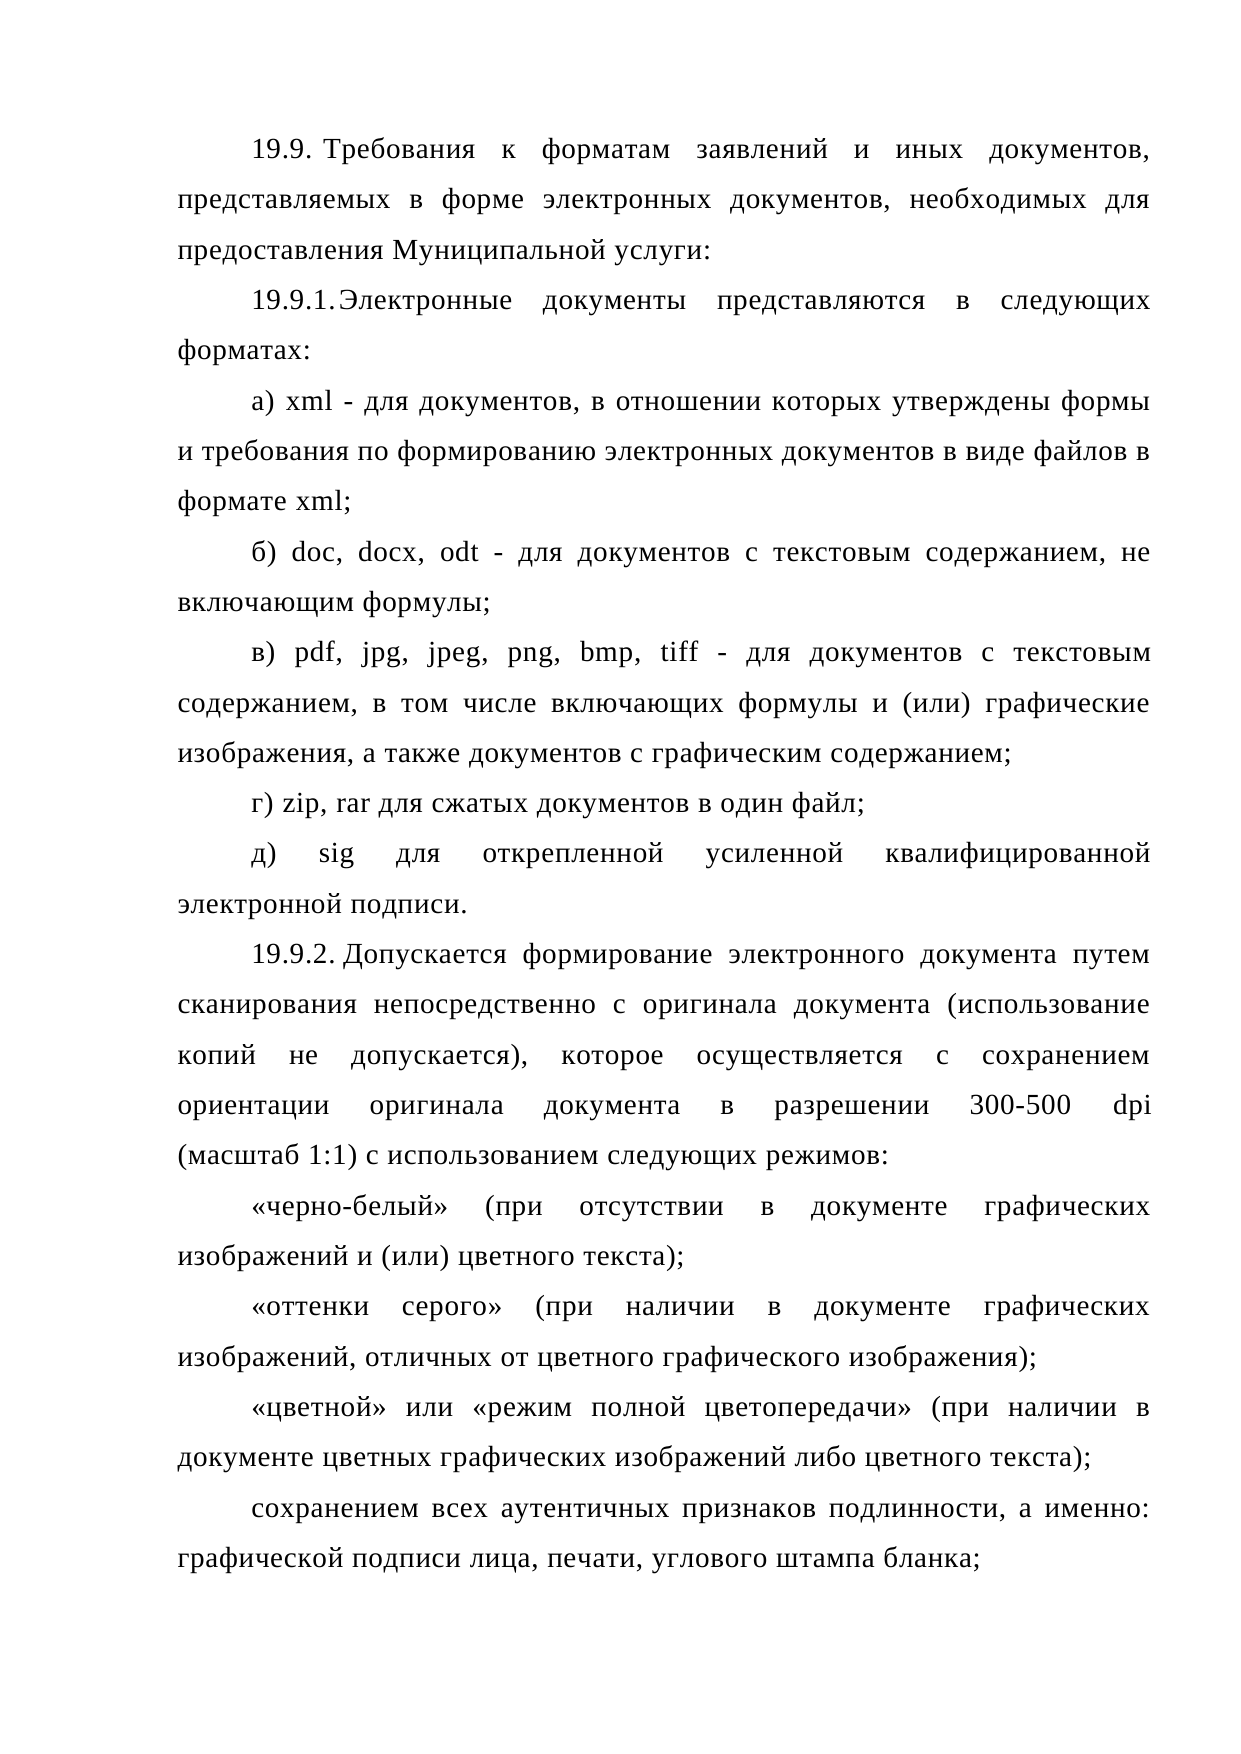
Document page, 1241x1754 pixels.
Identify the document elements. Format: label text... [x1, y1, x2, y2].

text г) zip, rar для сжатых документов в один файл; [177, 785, 1152, 819]
text сохранением всех аутентичных признаков подлинности, а именно: графической подписи лица, печати, углового штампа бланка; [177, 1490, 1152, 1573]
text в) pdf, jpg, jpeg, png, bmp, tiff - для документов с текстовым содержанием, в том числе включающих формулы и (или) графические изображения, а также документов с графическим содержанием; [177, 634, 1152, 768]
text а) xml - для документов, в отношении которых утверждены формы и требования по формированию электронных документов в виде файлов в формате xml; [177, 383, 1152, 517]
list Требования к форматам заявлений и иных документов, представляемых в форме электронных документов, необходимых для предоставления Муниципальной услуги: [177, 131, 1152, 265]
text д) sig для открепленной усиленной квалифицированной электронной подписи. [177, 836, 1152, 919]
list Электронные документы представляются в следующих форматах: [177, 282, 1152, 366]
text «оттенки серого» (при наличии в документе графических изображений, отличных от цветного графического изображения); [177, 1288, 1152, 1372]
text б) doc, docx, odt - для документов с текстовым содержанием, не включающим формулы; [177, 534, 1152, 618]
list Допускается формирование электронного документа путем сканирования непосредственно с оригинала документа (использование копий не допускается), которое осуществляется с сохранением ориентации оригинала документа в разрешении 300-500 dpi (масштаб 1:1) с использованием следующих режимов: [177, 936, 1152, 1171]
text «цветной» или «режим полной цветопередачи» (при наличии в документе цветных графических изображений либо цветного текста); [177, 1389, 1152, 1473]
text «черно-белый» (при отсутствии в документе графических изображений и (или) цветного текста); [177, 1188, 1152, 1272]
